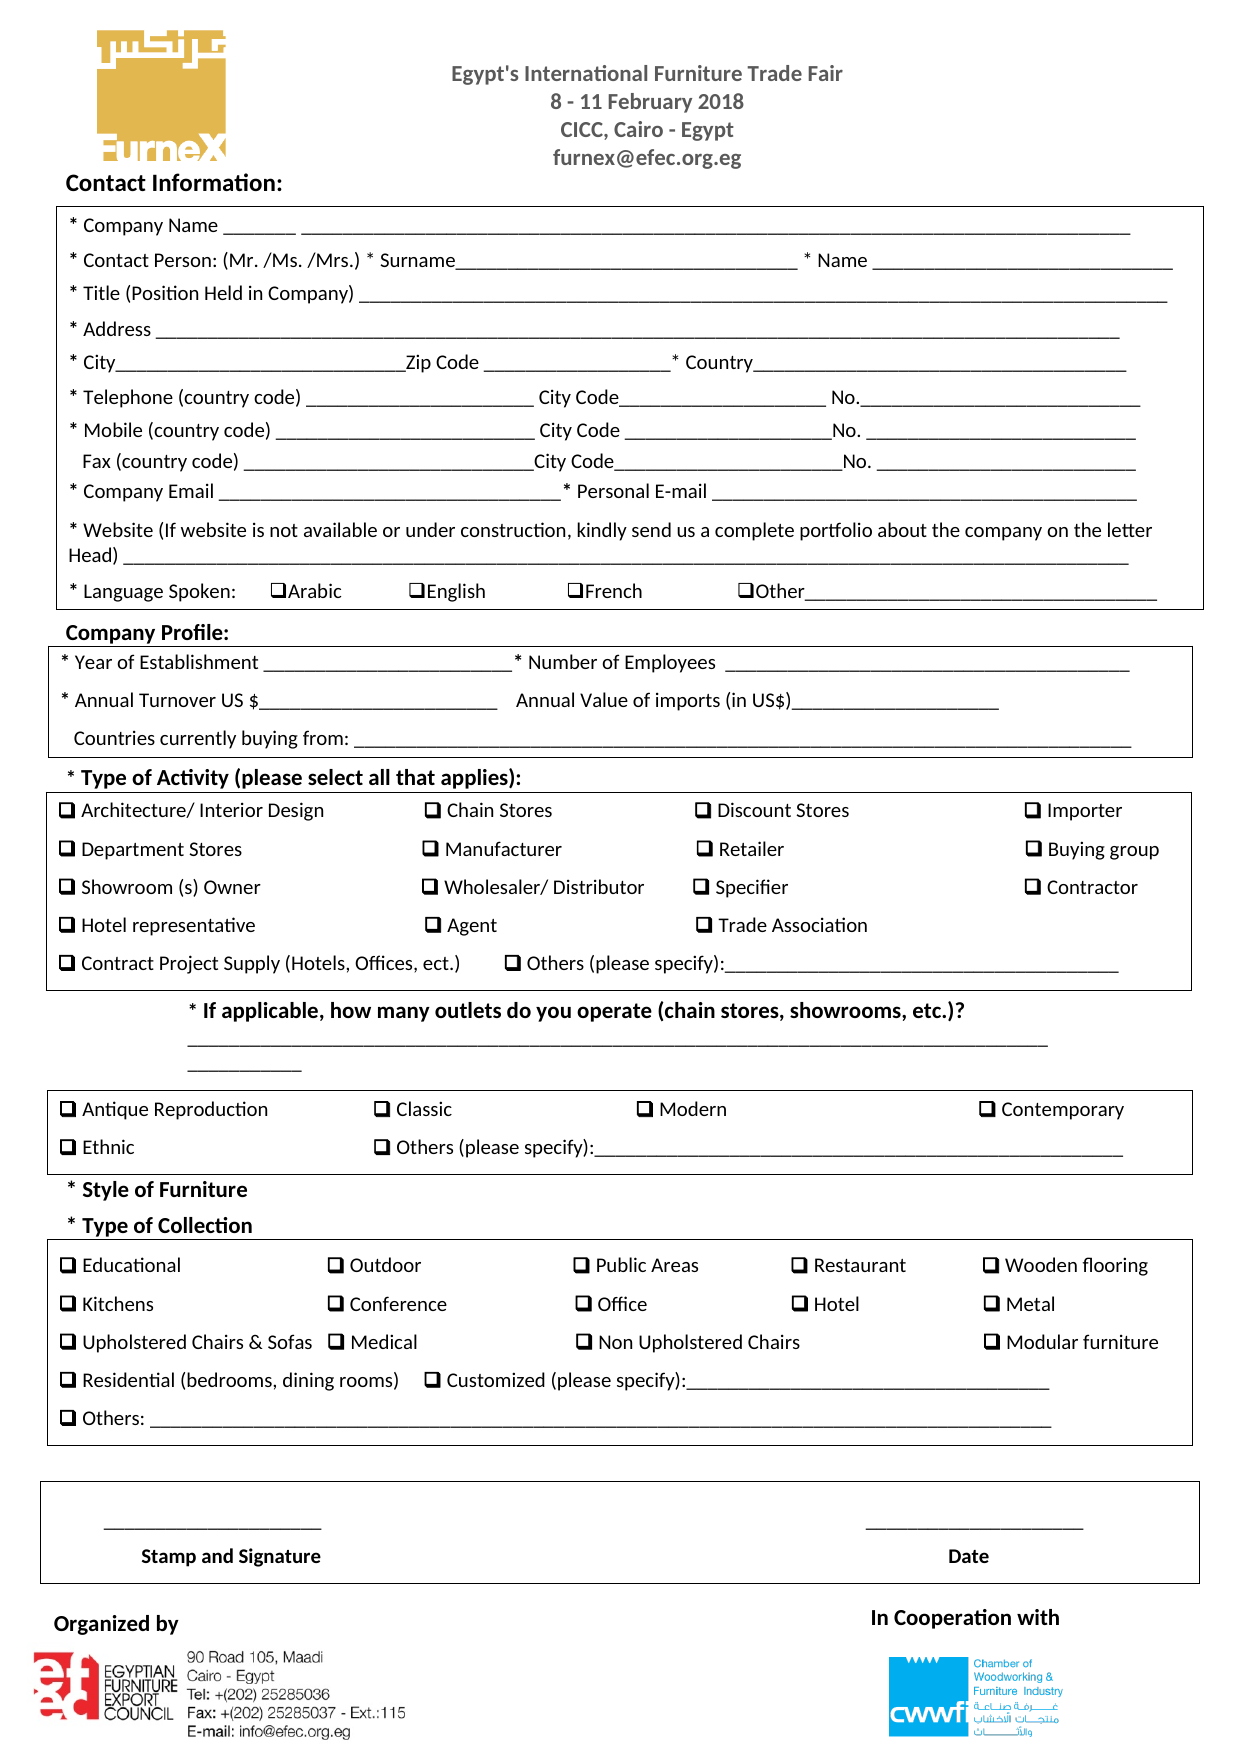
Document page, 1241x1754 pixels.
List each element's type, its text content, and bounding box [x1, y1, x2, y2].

text * Style of Furniture [66, 1175, 1053, 1203]
table_header * Company Name _______ ________________________________________________________________________________ * Contact Person: (Mr. /Ms. /Mrs.) * Surname_________________________________ * Name _____________________________ * Title (Position Held in Company) ______________________________________________________________________________ * Address _____________________________________________________________________________________________ * City____________________________Zip Code __________________* Country____________________________________ * Telephone (country code) ______________________ City Code____________________ No.___________________________ * Mobile (country code) _________________________ City Code ____________________No. __________________________ Fax (country code) ____________________________City Code______________________No. _________________________ * Company Email _________________________________* Personal E-mail _________________________________________ * Website (If website is not available or under construction, kindly send us a complete portfolio about the company on the letter Head) _________________________________________________________________________________________________ * Language Spoken: Arabic English French Other__________________________________ [57, 207, 1203, 609]
text * If applicable, how many outlets do you operate (chain stores, showrooms, etc.)? [187, 996, 1053, 1024]
text Contact Information: [66, 168, 1053, 198]
table_header _____________________ _____________________ Stamp and Signature Date [41, 1482, 1199, 1583]
text * Type of Activity (please select all that applies): [66, 763, 1053, 791]
picture [26, 1642, 413, 1748]
table_header * Year of Establishment ________________________* Number of Employees _______________________________________ * Annual Turnover US $_______________________ Annual Value of imports (in US$)____________________ Countries currently buying from: ___________________________________________________________________________ [49, 647, 1192, 757]
picture [891, 1657, 1063, 1737]
table_header Educational Outdoor Public Areas Restaurant Wooden flooring Kitchens Conference Office Hotel Metal Upholstered Chairs & Sofas Medical Non Upholstered Chairs Modular furniture Residential (bedrooms, dining rooms) Customized (please specify):___________________________________ Others: _______________________________________________________________________________________ [48, 1240, 1192, 1445]
table_header Antique Reproduction Classic Modern Contemporary Ethnic Others (please specify):___________________________________________________ [48, 1091, 1192, 1174]
text ______________________________________________________________________________________________ [187, 1024, 1053, 1075]
text * Type of Collection [66, 1211, 1053, 1239]
text Company Profile: [66, 618, 1053, 646]
table_header Architecture/ Interior Design Chain Stores Discount Stores Importer Department Stores Manufacturer Retailer Buying group Showroom (s) Owner Wholesaler/ Distributor Specifier Contractor Hotel representative Agent Trade Association Contract Project Supply (Hotels, Offices, ect.) Others (please specify):______________________________________ [47, 793, 1191, 990]
